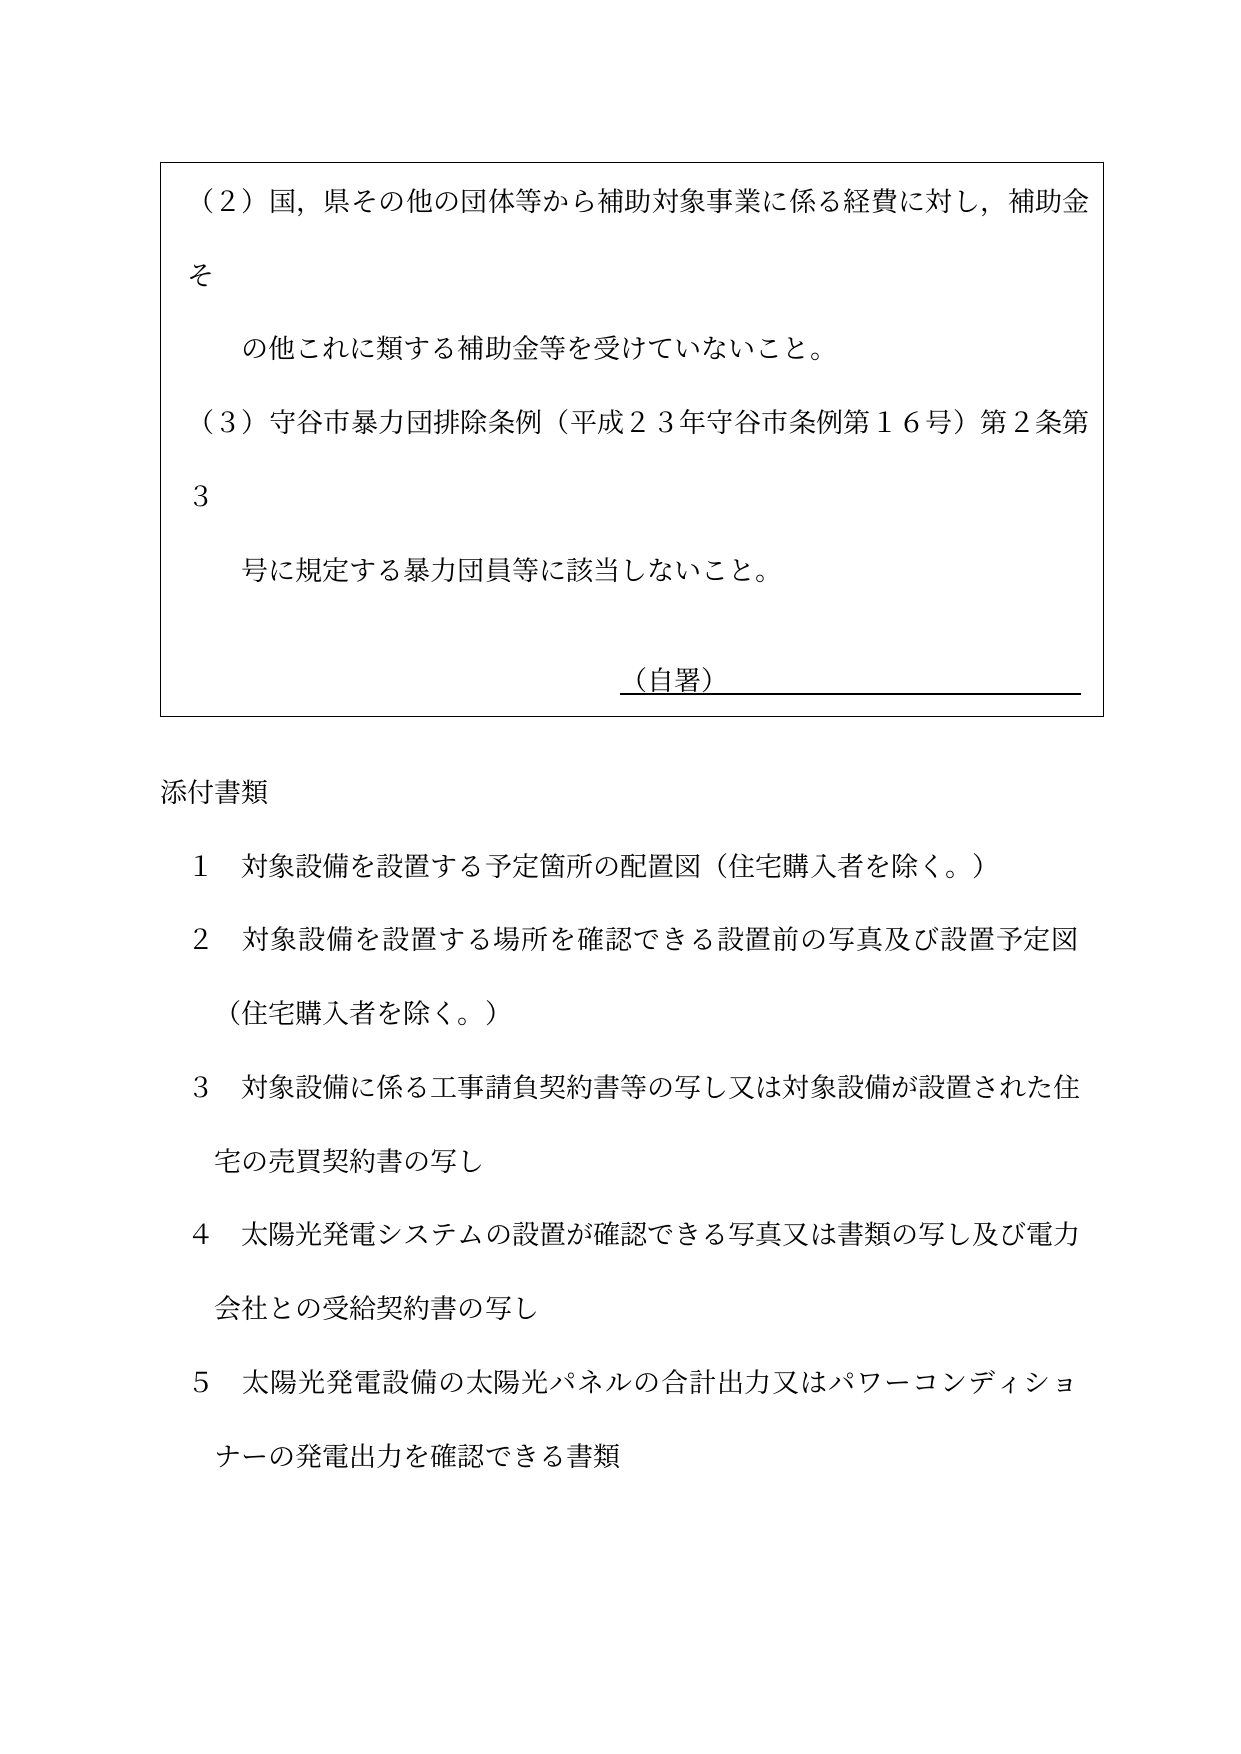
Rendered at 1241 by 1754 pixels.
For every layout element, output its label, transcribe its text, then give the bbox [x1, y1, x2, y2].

text ４ 太陽光発電システムの設置が確認できる写真又は書類の写し及び電力会社との受給契約書の写し [187, 1196, 1081, 1344]
text １ 対象設備を設置する予定箇所の配置図（住宅購入者を除く。） [160, 827, 1081, 901]
text ２ 対象設備を設置する場所を確認できる設置前の写真及び設置予定図（住宅購入者を除く。） [187, 901, 1081, 1049]
text 添付書類 [160, 754, 1081, 827]
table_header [161, 163, 1103, 716]
text ５ 太陽光発電設備の太陽光パネルの合計出力又はパワーコンディショナーの発電出力を確認できる書類 [187, 1344, 1081, 1491]
text ３ 対象設備に係る工事請負契約書等の写し又は対象設備が設置された住宅の売買契約書の写し [187, 1049, 1081, 1196]
